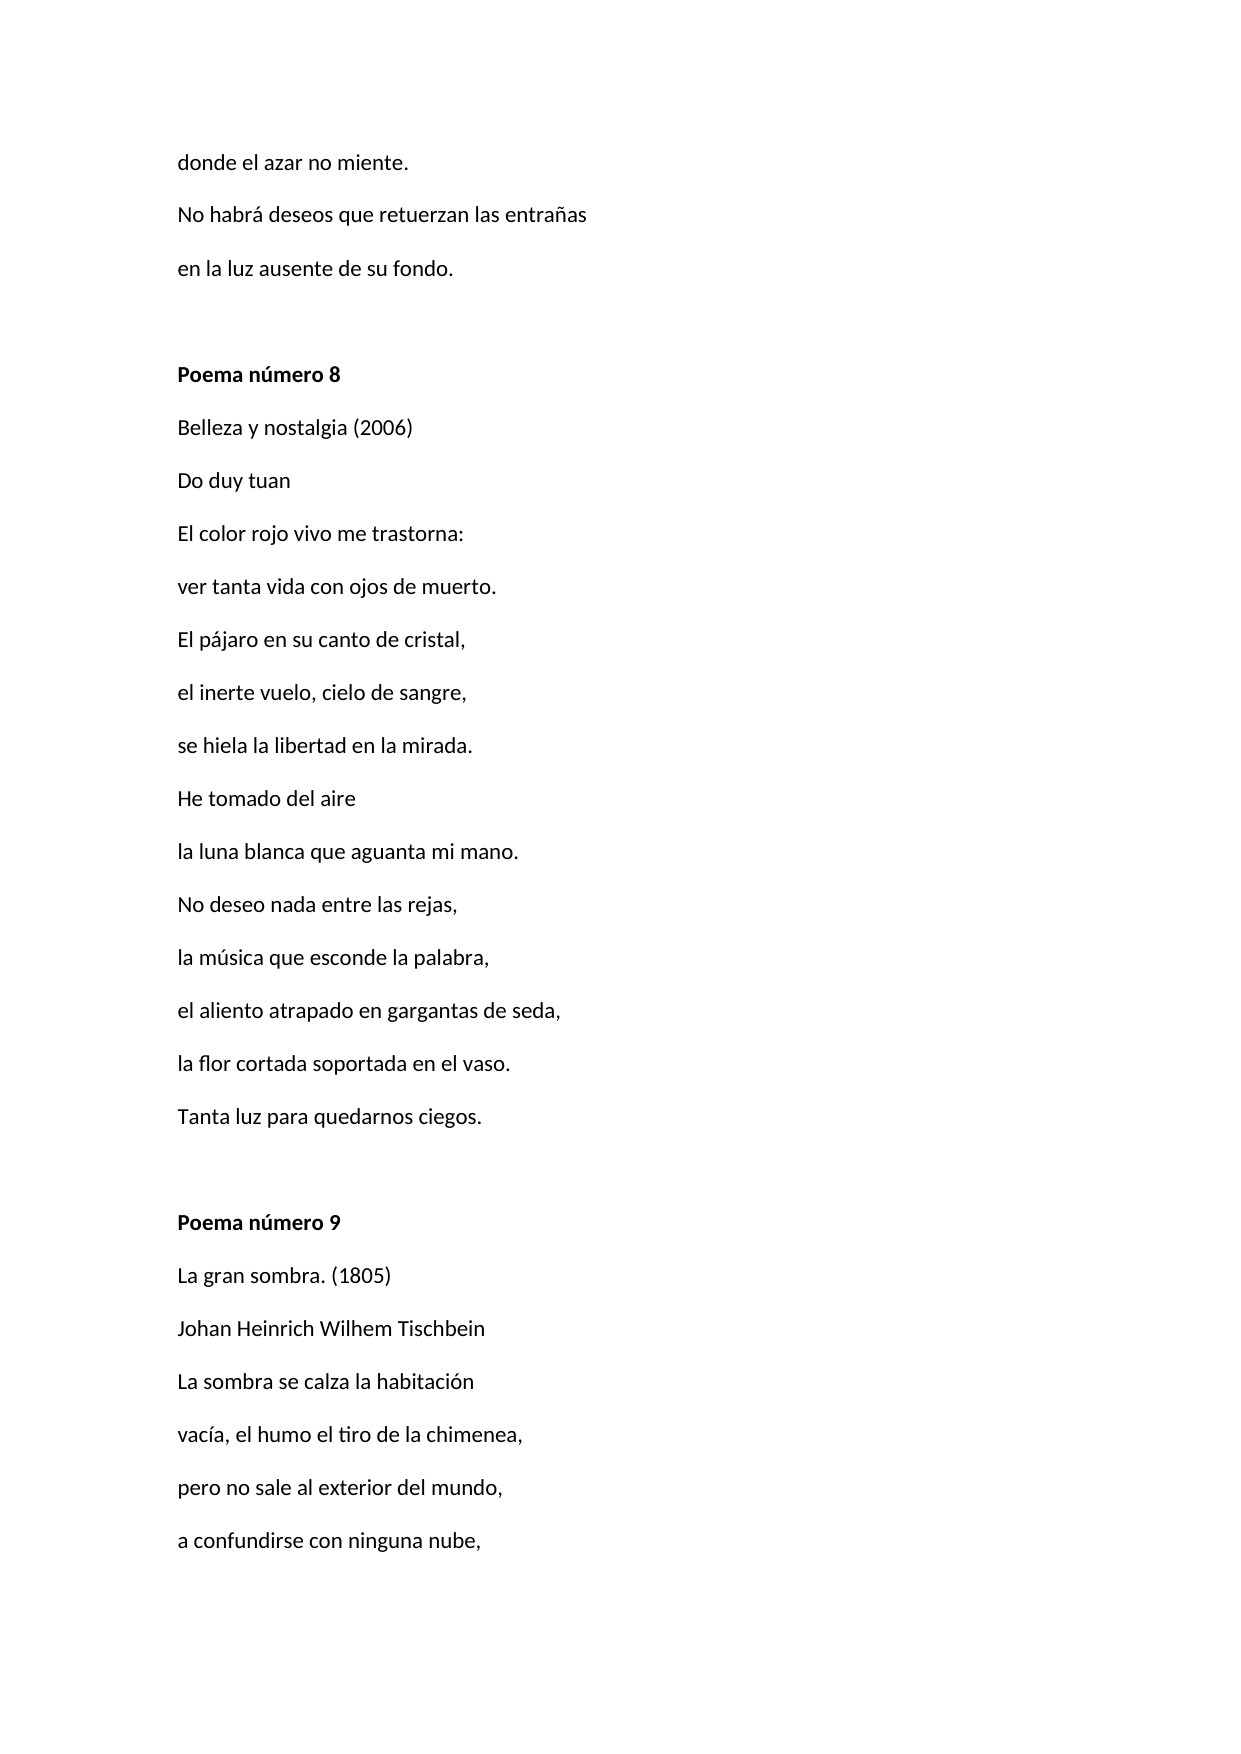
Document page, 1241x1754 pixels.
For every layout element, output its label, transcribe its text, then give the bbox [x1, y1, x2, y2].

text Tanta luz para quedarnos ciegos. [177, 1102, 1063, 1130]
text No habrá deseos que retuerzan las entrañas [177, 201, 1063, 229]
text Poema número 8 [177, 360, 1063, 388]
text el aliento atrapado en gargantas de seda, [177, 996, 1063, 1024]
text Belleza y nostalgia (2006) [177, 413, 1063, 441]
text Do duy tuan [177, 466, 1063, 494]
text ver tanta vida con ojos de muerto. [177, 572, 1063, 600]
text La gran sombra. (1805) [177, 1261, 1063, 1289]
text se hiela la libertad en la mirada. [177, 731, 1063, 759]
text vacía, el humo el tiro de la chimenea, [177, 1420, 1063, 1448]
text No deseo nada entre las rejas, [177, 890, 1063, 918]
text en la luz ausente de su fondo. [177, 254, 1063, 282]
text la flor cortada soportada en el vaso. [177, 1049, 1063, 1077]
text Johan Heinrich Wilhem Tischbein [177, 1314, 1063, 1342]
text el inerte vuelo, cielo de sangre, [177, 678, 1063, 706]
text donde el azar no miente. [177, 148, 1063, 176]
text El color rojo vivo me trastorna: [177, 519, 1063, 547]
text pero no sale al exterior del mundo, [177, 1473, 1063, 1501]
text He tomado del aire [177, 784, 1063, 812]
text Poema número 9 [177, 1208, 1063, 1236]
text La sombra se calza la habitación [177, 1367, 1063, 1395]
text El pájaro en su canto de cristal, [177, 625, 1063, 653]
text a confundirse con ninguna nube, [177, 1526, 1063, 1554]
text la música que esconde la palabra, [177, 943, 1063, 971]
text la luna blanca que aguanta mi mano. [177, 837, 1063, 865]
